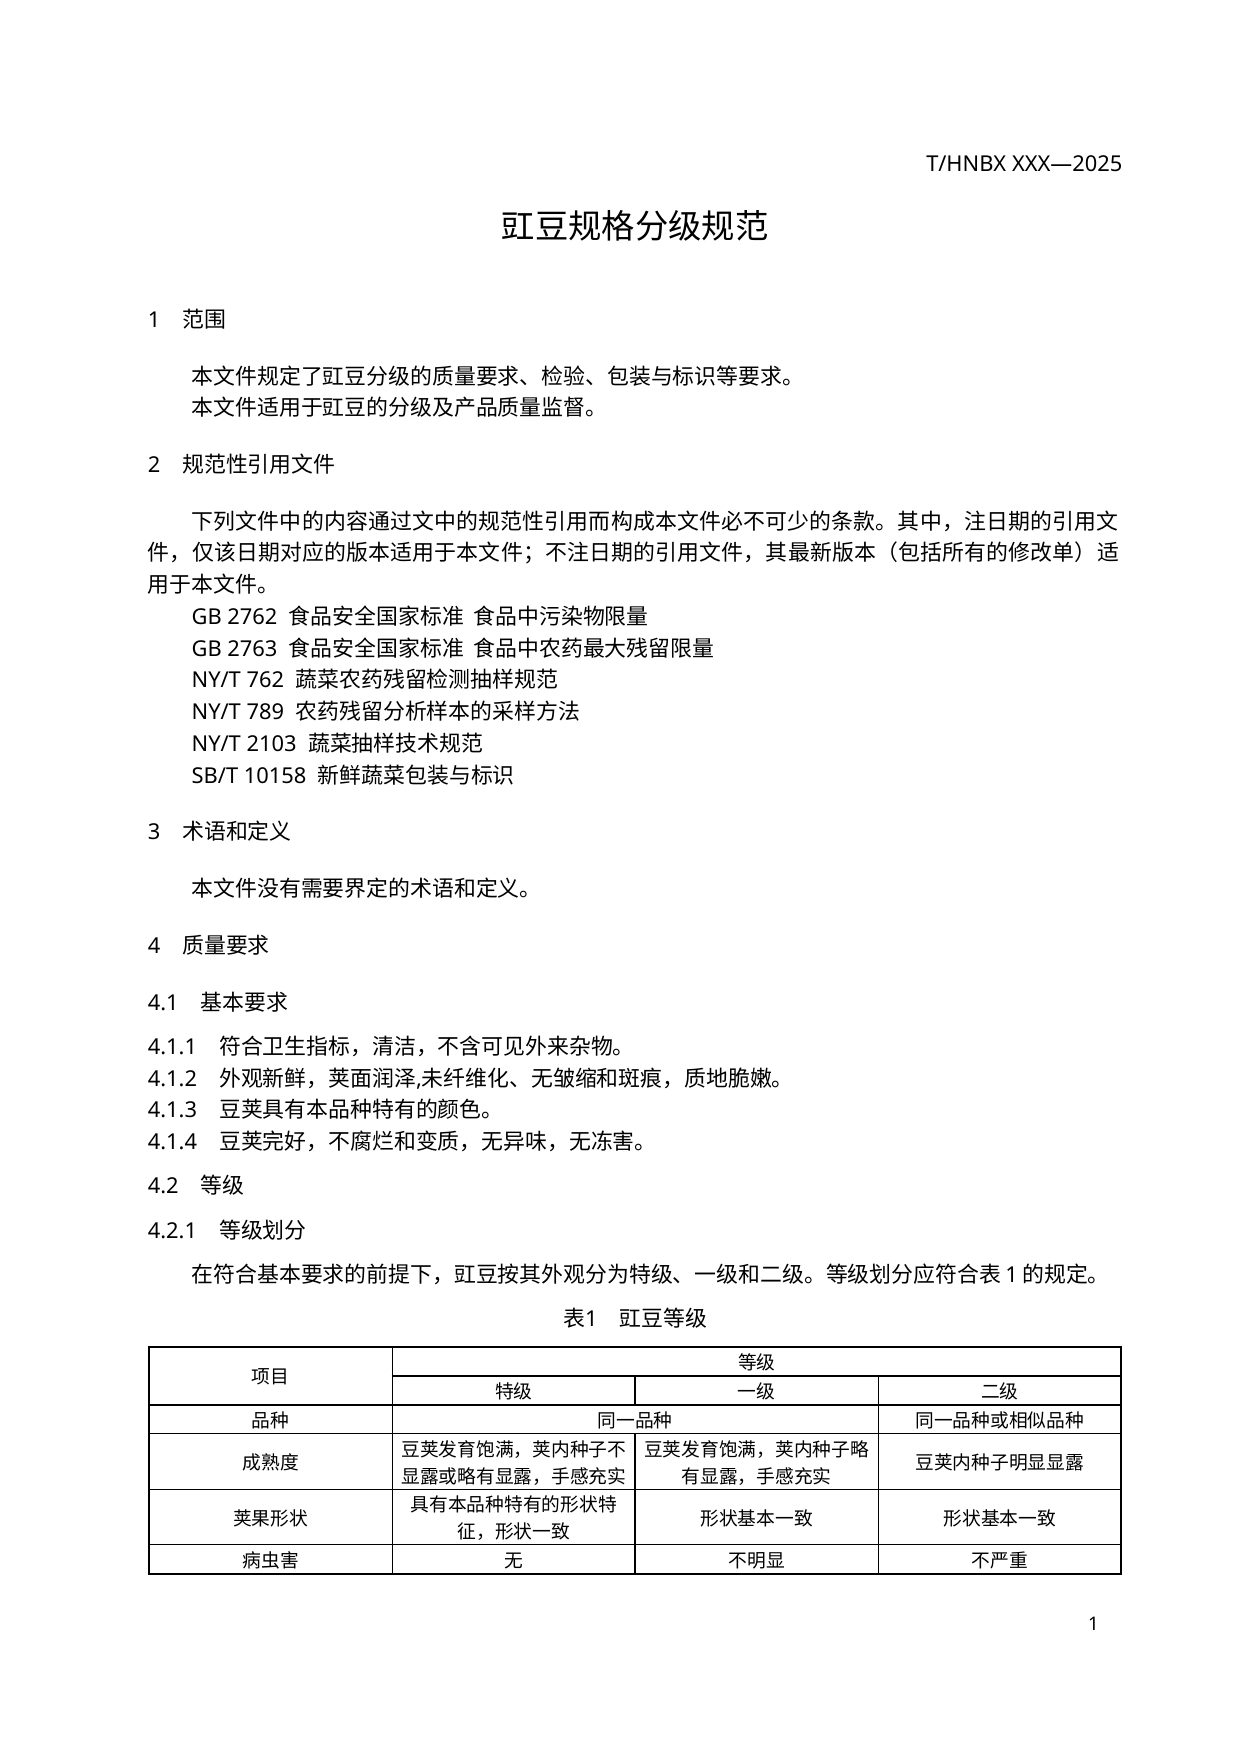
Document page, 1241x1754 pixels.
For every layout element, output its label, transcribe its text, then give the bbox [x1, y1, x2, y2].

text 豇豆等级 [148, 1301, 1122, 1333]
table_cell 形状基本一致 [636, 1490, 878, 1544]
table_header 等级 [393, 1348, 1120, 1375]
table_cell 品种 [150, 1406, 392, 1433]
text NY/T 789 农药残留分析样本的采样方法 [148, 694, 1122, 726]
text GB 2762 食品安全国家标准 食品中污染物限量 [148, 599, 1122, 631]
text 术语和定义 [148, 814, 1122, 846]
table_cell 豆荚发育饱满，荚内种子略有显露，手感充实 [636, 1434, 878, 1489]
table_cell 豆荚发育饱满，荚内种子不显露或略有显露，手感充实 [393, 1434, 634, 1489]
text 本文件规定了豇豆分级的质量要求、检验、包装与标识等要求。 [148, 359, 1122, 390]
text 豆荚完好，不腐烂和变质，无异味，无冻害。 [148, 1124, 1122, 1156]
text 范围 [148, 302, 1122, 334]
table_cell 成熟度 [150, 1434, 392, 1489]
text 符合卫生指标，清洁，不含可见外来杂物。 [148, 1029, 1122, 1061]
table_cell 具有本品种特有的形状特征，形状一致 [393, 1490, 634, 1544]
table_cell 不严重 [879, 1545, 1120, 1572]
text SB/T 10158 新鲜蔬菜包装与标识 [148, 758, 1122, 789]
text NY/T 762 蔬菜农药残留检测抽样规范 [148, 662, 1122, 694]
table_cell 无 [393, 1545, 634, 1572]
text 基本要求 [148, 984, 1122, 1016]
table_header 项目 [150, 1348, 392, 1404]
table_cell 不明显 [636, 1545, 878, 1572]
text 质量要求 [148, 928, 1122, 959]
text 等级 [148, 1168, 1122, 1200]
table_cell 同一品种 [393, 1406, 878, 1433]
table_cell 二级 [879, 1377, 1120, 1404]
table_cell 豆荚内种子明显显露 [879, 1434, 1120, 1489]
text 外观新鲜，荚面润泽,未纤维化、无皱缩和斑痕，质地脆嫩。 [148, 1061, 1122, 1092]
table_cell 形状基本一致 [879, 1490, 1120, 1544]
text NY/T 2103 蔬菜抽样技术规范 [148, 726, 1122, 758]
text 本文件适用于豇豆的分级及产品质量监督。 [148, 390, 1122, 422]
table_cell 病虫害 [150, 1545, 392, 1572]
text GB 2763 食品安全国家标准 食品中农药最大残留限量 [148, 631, 1122, 662]
text 豆荚具有本品种特有的颜色。 [148, 1092, 1122, 1124]
text 规范性引用文件 [148, 447, 1122, 479]
table_cell 一级 [636, 1377, 878, 1404]
table_cell 特级 [393, 1377, 634, 1404]
text 等级划分 [148, 1213, 1122, 1244]
text 在符合基本要求的前提下，豇豆按其外观分为特级、一级和二级。等级划分应符合表1的规定。 [148, 1257, 1122, 1289]
table_cell 荚果形状 [150, 1490, 392, 1544]
table_cell 同一品种或相似品种 [879, 1406, 1120, 1433]
